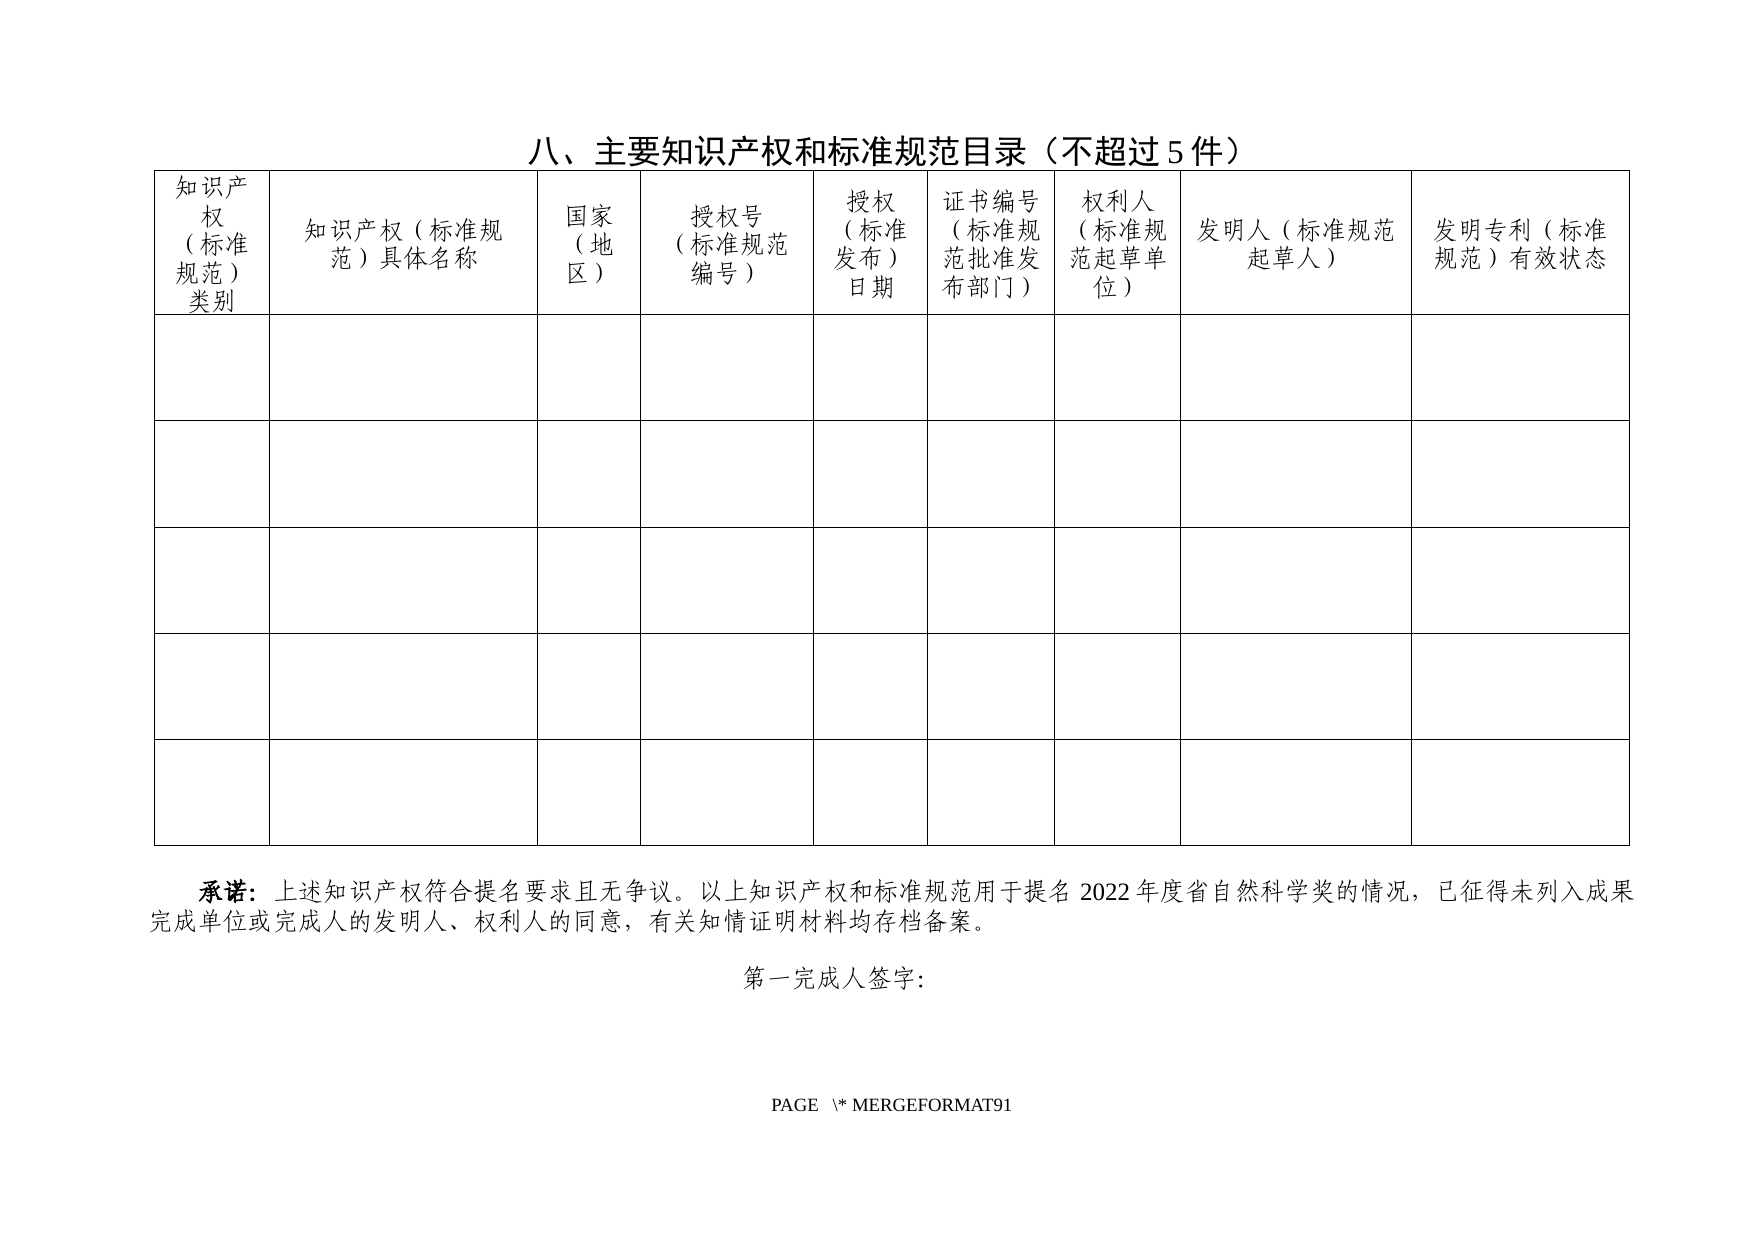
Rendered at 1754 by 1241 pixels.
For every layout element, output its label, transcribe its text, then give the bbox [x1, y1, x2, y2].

text 第一完成人签字： [148, 963, 1636, 991]
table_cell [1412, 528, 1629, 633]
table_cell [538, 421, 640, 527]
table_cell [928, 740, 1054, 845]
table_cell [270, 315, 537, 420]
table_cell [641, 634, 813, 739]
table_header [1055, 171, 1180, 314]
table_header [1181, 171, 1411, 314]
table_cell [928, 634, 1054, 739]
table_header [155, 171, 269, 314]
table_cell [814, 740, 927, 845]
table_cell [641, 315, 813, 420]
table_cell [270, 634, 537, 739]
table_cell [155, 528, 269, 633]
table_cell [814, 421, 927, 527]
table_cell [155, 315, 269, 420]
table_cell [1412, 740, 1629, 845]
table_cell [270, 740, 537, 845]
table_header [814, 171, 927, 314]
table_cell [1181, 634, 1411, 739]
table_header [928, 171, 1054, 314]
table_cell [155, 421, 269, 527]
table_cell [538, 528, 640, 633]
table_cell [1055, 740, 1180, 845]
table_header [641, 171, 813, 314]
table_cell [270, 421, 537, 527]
text 承诺：上述知识产权符合提名要求且无争议。以上知识产权和标准规范用于提名2022年度省自然科学奖的情况，已征得未列入成果完成单位或完成人的发明人、权利人的同意，有关知情证明材料均存档备案。 [148, 875, 1636, 934]
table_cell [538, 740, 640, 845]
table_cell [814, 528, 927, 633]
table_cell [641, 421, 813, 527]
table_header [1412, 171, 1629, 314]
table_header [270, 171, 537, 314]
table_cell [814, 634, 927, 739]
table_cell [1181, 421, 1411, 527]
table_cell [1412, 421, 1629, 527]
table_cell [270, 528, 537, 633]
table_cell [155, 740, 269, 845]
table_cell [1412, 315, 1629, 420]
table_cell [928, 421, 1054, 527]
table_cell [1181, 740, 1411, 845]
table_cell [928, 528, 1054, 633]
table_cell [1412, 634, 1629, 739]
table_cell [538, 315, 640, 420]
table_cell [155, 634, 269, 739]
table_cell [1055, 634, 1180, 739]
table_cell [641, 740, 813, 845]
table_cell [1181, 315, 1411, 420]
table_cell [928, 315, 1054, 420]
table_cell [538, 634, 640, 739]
text 八、主要知识产权和标准规范目录（不超过5件） [148, 130, 1636, 170]
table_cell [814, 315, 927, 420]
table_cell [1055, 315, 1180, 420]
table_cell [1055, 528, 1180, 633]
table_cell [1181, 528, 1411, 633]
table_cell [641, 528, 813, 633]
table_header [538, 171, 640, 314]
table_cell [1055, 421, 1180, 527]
